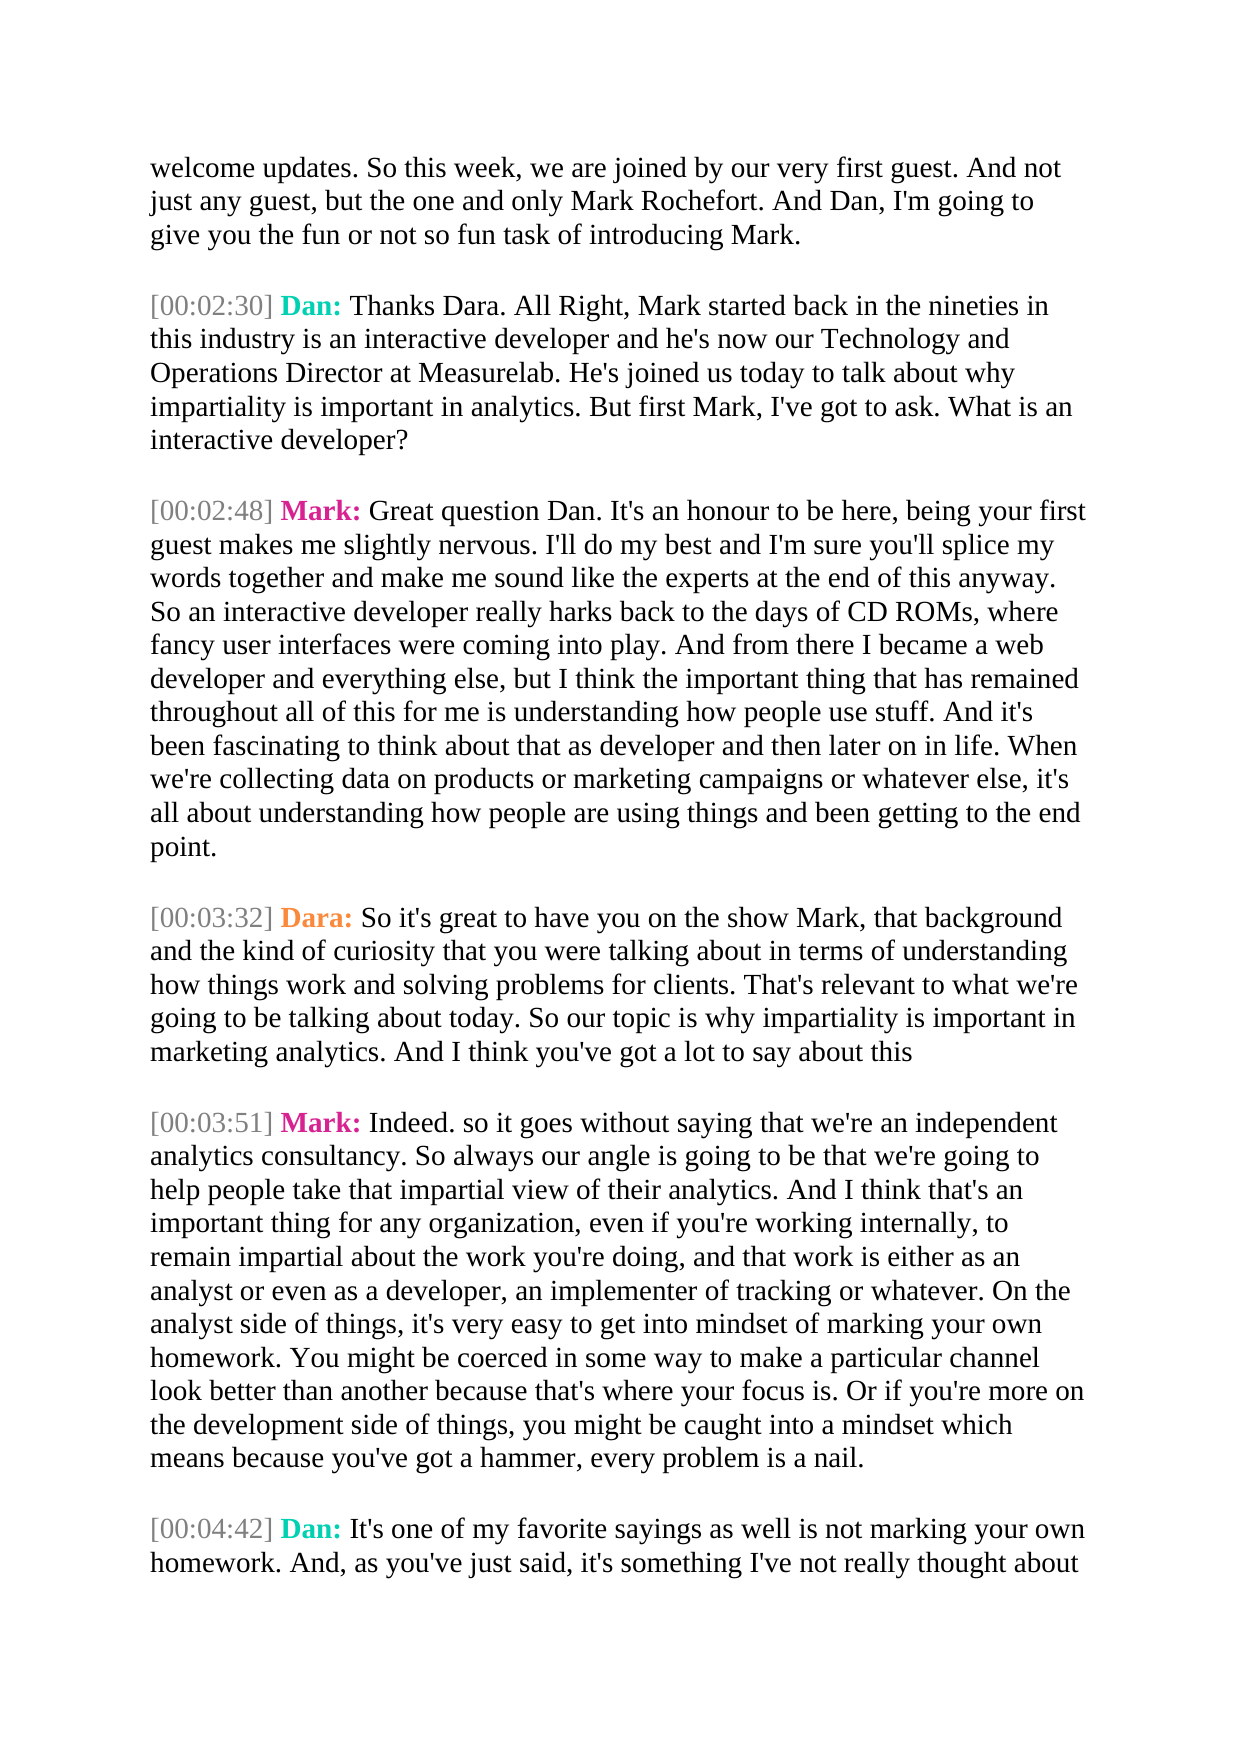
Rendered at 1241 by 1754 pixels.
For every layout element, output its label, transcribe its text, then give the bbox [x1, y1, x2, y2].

text [00:03:51] Mark: Indeed. so it goes without saying that we're an independent analytics consultancy. So always our angle is going to be that we're going to help people take that impartial view of their analytics. And I think that's an important thing for any organization, even if you're working internally, to remain impartial about the work you're doing, and that work is either as an analyst or even as a developer, an implementer of tracking or whatever. On the analyst side of things, it's very easy to get into mindset of marking your own homework. You might be coerced in some way to make a particular channel look better than another because that's where your focus is. Or if you're more on the development side of things, you might be caught into a mindset which means because you've got a hammer, every problem is a nail. [150, 1105, 1090, 1474]
text [00:02:48] Mark: Great question Dan. It's an honour to be here, being your first guest makes me slightly nervous. I'll do my best and I'm sure you'll splice my words together and make me sound like the experts at the end of this anyway. So an interactive developer really harks back to the days of CD ROMs, where fancy user interfaces were coming into play. And from there I became a web developer and everything else, but I think the important thing that has remained throughout all of this for me is understanding how people use stuff. And it's been fascinating to think about that as developer and then later on in life. When we're collecting data on products or marketing campaigns or whatever else, it's all about understanding how people are using things and been getting to the end point. [150, 493, 1090, 862]
text [00:02:30] Dan: Thanks Dara. All Right, Mark started back in the nineties in this industry is an interactive developer and he's now our Technology and Operations Director at Measurelab. He's joined us today to talk about why impartiality is important in analytics. But first Mark, I've got to ask. What is an interactive developer? [150, 288, 1090, 456]
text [150, 1511, 1090, 1578]
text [150, 150, 1090, 251]
text [00:03:32] Dara: So it's great to have you on the show Mark, that background and the kind of curiosity that you were talking about in terms of understanding how things work and solving problems for clients. That's relevant to what we're going to be talking about today. So our topic is why impartiality is important in marketing analytics. And I think you've got a lot to say about this [150, 900, 1090, 1067]
